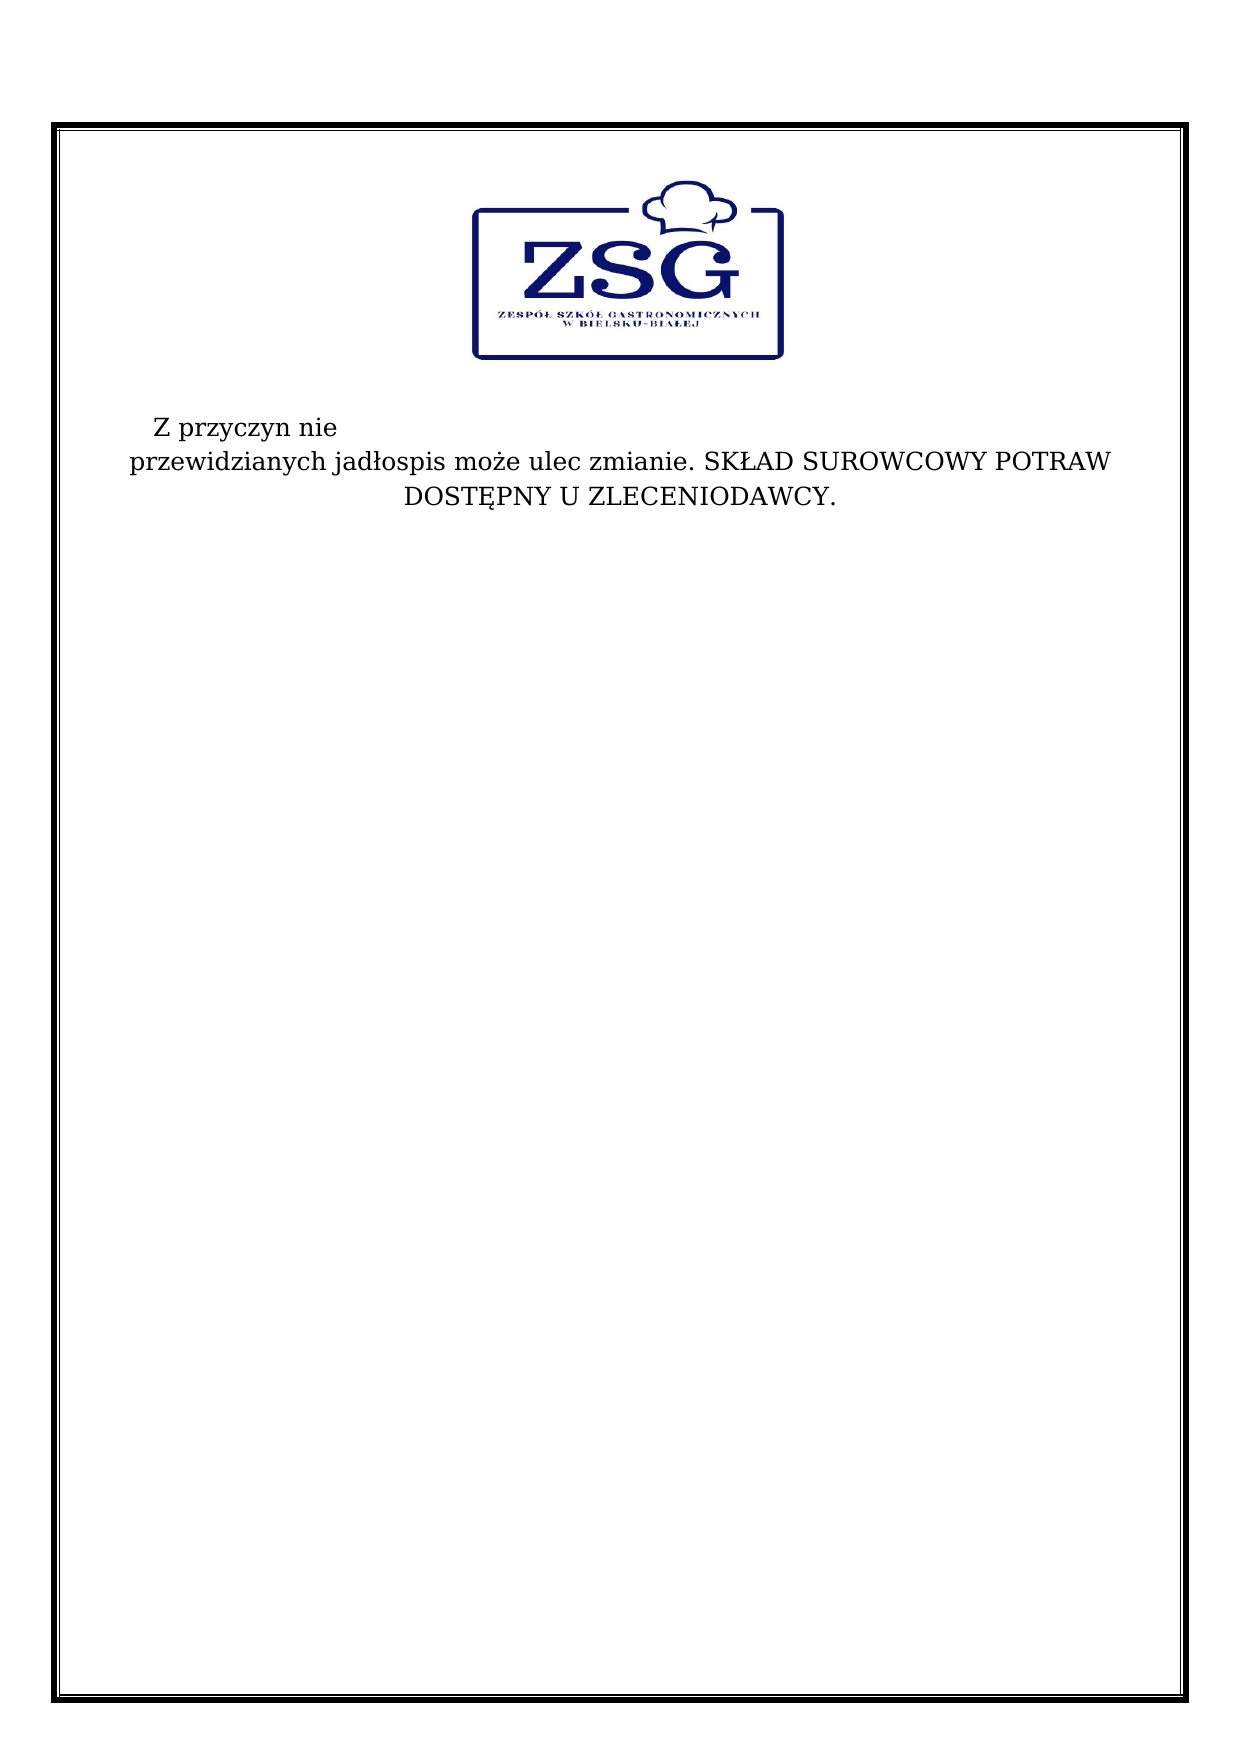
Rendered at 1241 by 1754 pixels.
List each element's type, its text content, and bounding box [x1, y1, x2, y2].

text Z przyczyn nie przewidzianych jadłospis może ulec zmianie. SKŁAD SUROWCOWY POTRAW DOSTĘPNY U ZLECENIODAWCY. [75, 412, 1165, 511]
picture [415, 145, 825, 412]
